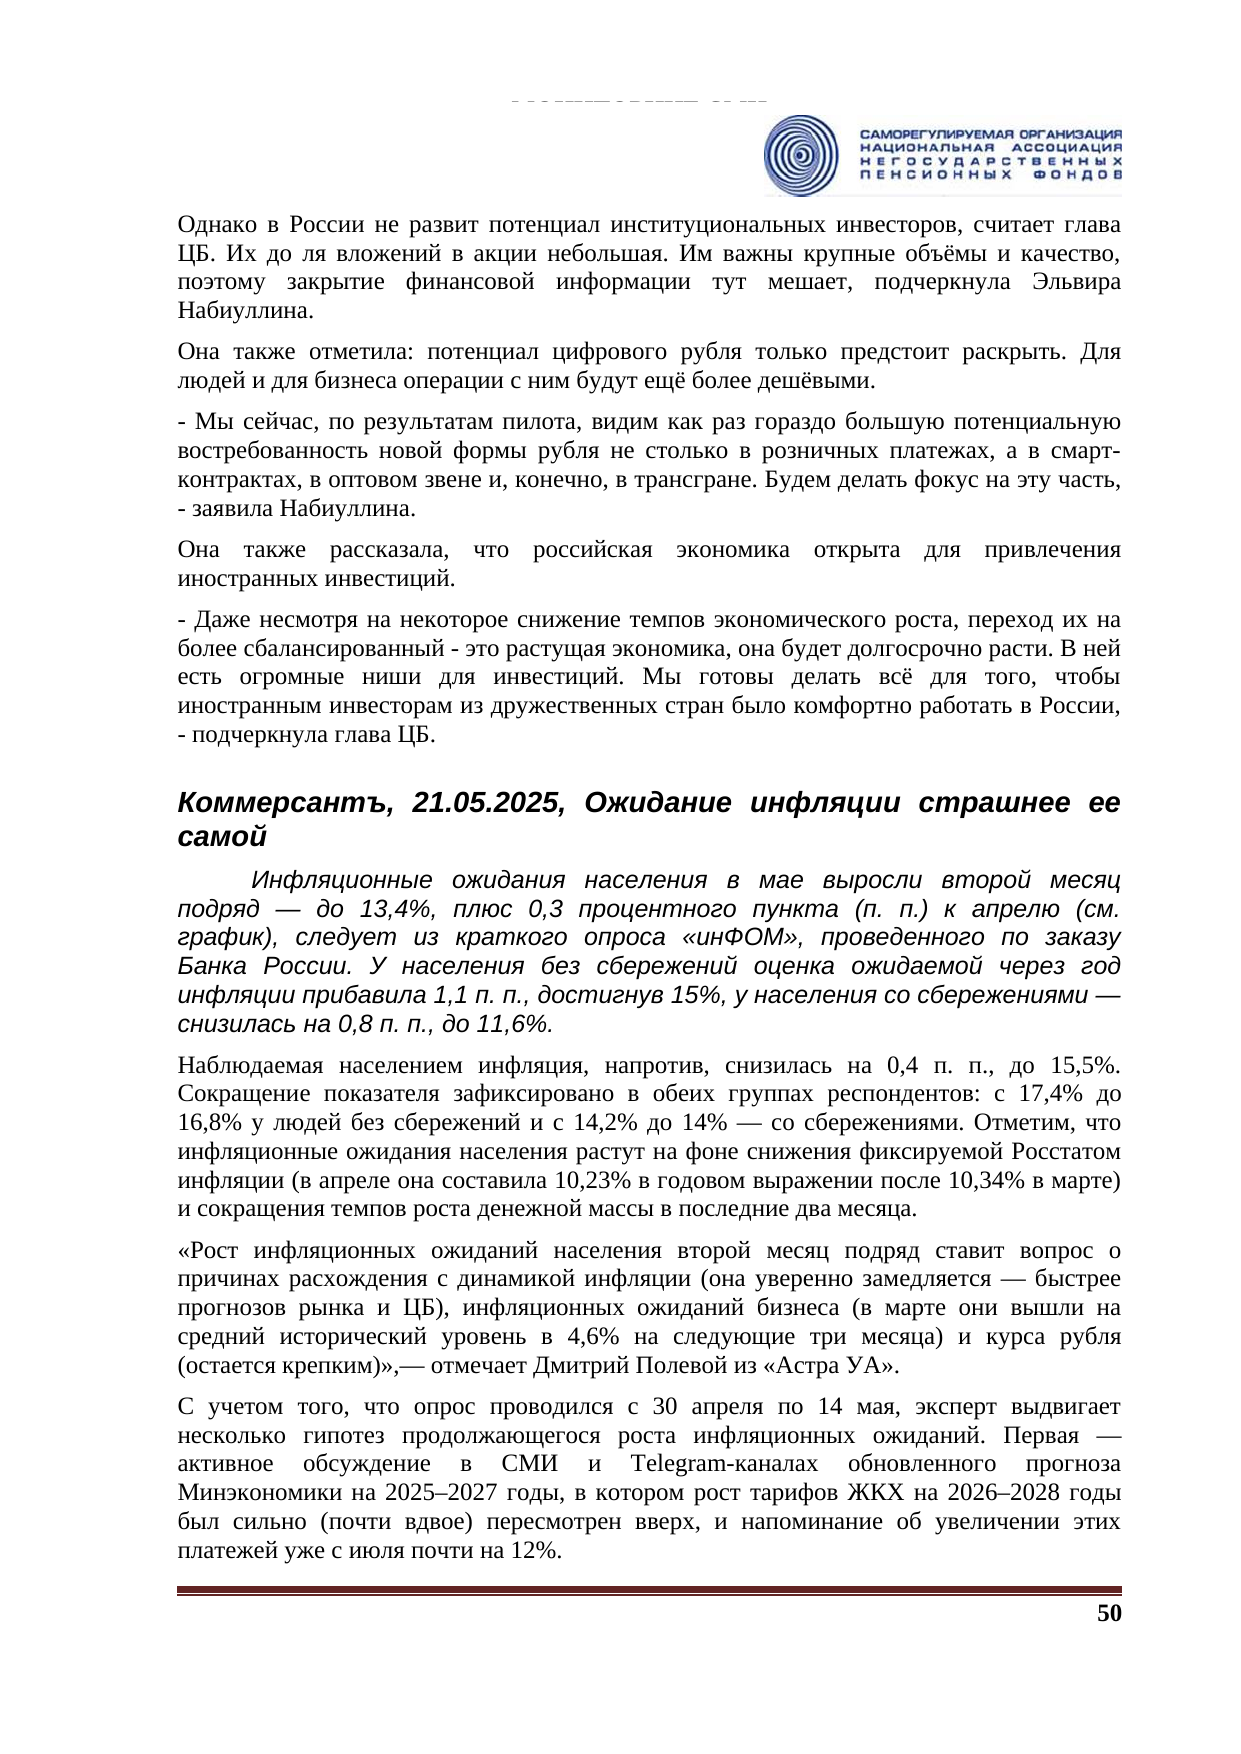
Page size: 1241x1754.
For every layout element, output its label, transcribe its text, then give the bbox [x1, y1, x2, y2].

text Однако в России не развит потенциал институциональных инвесторов, считает глава ЦБ. Их до ля вложений в акции небольшая. Им важны крупные объёмы и качество, поэтому закрытие финансовой информации тут мешает, подчеркнула Эльвира Набиуллина. [177, 209, 1122, 324]
text Она также рассказала, что российская экономика открыта для привлечения иностранных инвестиций. [177, 534, 1122, 591]
text Она также отметила: потенциал цифрового рубля только предстоит раскрыть. Для людей и для бизнеса операции с ним будут ещё более дешёвыми. [177, 336, 1122, 394]
subtitle Инфляционные ожидания населения в мае выросли второй месяц подряд — до 13,4%, плюс 0,3 процентного пункта (п. п.) к апрелю (см. график), следует из краткого опроса «инФОМ», проведенного по заказу Банка России. У населения без сбережений оценка ожидаемой через год инфляции прибавила 1,1 п. п., достигнув 15%, у населения со сбережениями — снизилась на 0,8 п. п., до 11,6%. [177, 865, 1122, 1037]
text - Мы сейчас, по результатам пилота, видим как раз гораздо большую потенциальную востребованность новой формы рубля не столько в розничных платежах, а в смарт-контрактах, в оптовом звене и, конечно, в трансгране. Будем делать фокус на эту часть, - заявила Набиуллина. [177, 406, 1122, 521]
picture [764, 115, 1122, 197]
subtitle Коммерсантъ, 21.05.2025, Ожидание инфляции страшнее ее самой [177, 785, 1122, 852]
text Наблюдаемая населением инфляция, напротив, снизилась на 0,4 п. п., до 15,5%. Сокращение показателя зафиксировано в обеих группах респондентов: с 17,4% до 16,8% у людей без сбережений и с 14,2% до 14% — со сбережениями. Отметим, что инфляционные ожидания населения растут на фоне снижения фиксируемой Росстатом инфляции (в апреле она составила 10,23% в годовом выражении после 10,34% в марте) и сокращения темпов роста денежной массы в последние два месяца. [177, 1050, 1122, 1222]
text С учетом того, что опрос проводился с 30 апреля по 14 мая, эксперт выдвигает несколько гипотез продолжающегося роста инфляционных ожиданий. Первая — активное обсуждение в СМИ и Telegram-каналах обновленного прогноза Минэкономики на 2025–2027 годы, в котором рост тарифов ЖКХ на 2026–2028 годы был сильно (почти вдвое) пересмотрен вверх, и напоминание об увеличении этих платежей уже с июля почти на 12%. [177, 1391, 1122, 1563]
text «Рост инфляционных ожиданий населения второй месяц подряд ставит вопрос о причинах расхождения с динамикой инфляции (она уверенно замедляется — быстрее прогнозов рынка и ЦБ), инфляционных ожиданий бизнеса (в марте они вышли на средний исторический уровень в 4,6% на следующие три месяца) и курса рубля (остается крепким)»,— отмечает Дмитрий Полевой из «Астра УА». [177, 1235, 1122, 1378]
text - Даже несмотря на некоторое снижение темпов экономического роста, переход их на более сбалансированный - это растущая экономика, она будет долгосрочно расти. В ней есть огромные ниши для инвестиций. Мы готовы делать всё для того, чтобы иностранным инвесторам из дружественных стран было комфортно работать в России, - подчеркнула глава ЦБ. [177, 604, 1122, 748]
